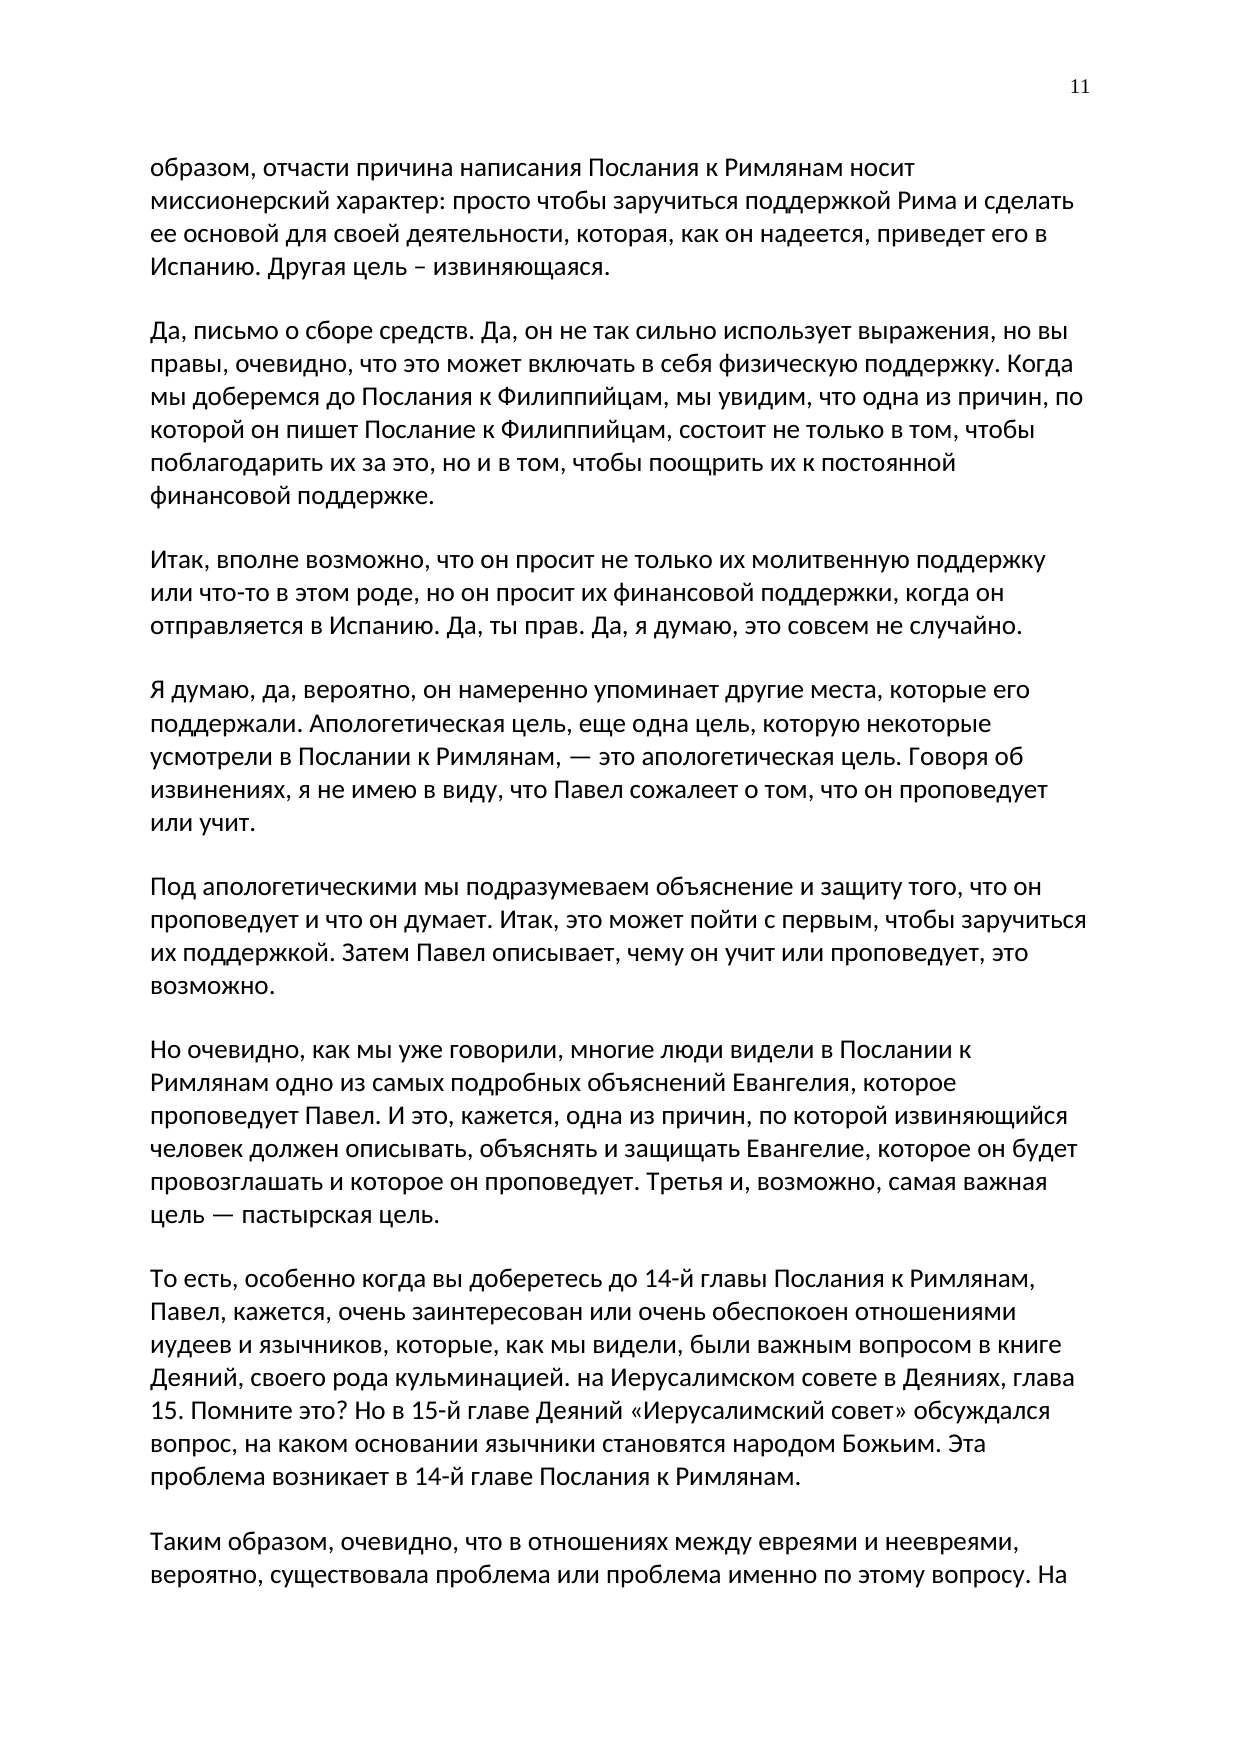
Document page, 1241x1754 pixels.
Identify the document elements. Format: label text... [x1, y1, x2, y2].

text Итак, вполне возможно, что он просит не только их молитвенную поддержку или что-то в этом роде, но он просит их финансовой поддержки, когда он отправляется в Испанию. Да, ты прав. Да, я думаю, это совсем не случайно. [150, 542, 1090, 642]
text Но очевидно, как мы уже говорили, многие люди видели в Послании к Римлянам одно из самых подробных объяснений Евангелия, которое проповедует Павел. И это, кажется, одна из причин, по которой извиняющийся человек должен описывать, объяснять и защищать Евангелие, которое он будет провозглашать и которое он проповедует. Третья и, возможно, самая важная цель — пастырская цель. [150, 1032, 1090, 1230]
text То есть, особенно когда вы доберетесь до 14-й главы Послания к Римлянам, Павел, кажется, очень заинтересован или очень обеспокоен отношениями иудеев и язычников, которые, как мы видели, были важным вопросом в книге Деяний, своего рода кульминацией. на Иерусалимском совете в Деяниях, глава 15. Помните это? Но в 15-й главе Деяний «Иерусалимский совет» обсуждался вопрос, на каком основании язычники становятся народом Божьим. Эта проблема возникает в 14-й главе Послания к Римлянам. [150, 1261, 1090, 1493]
text Под апологетическими мы подразумеваем объяснение и защиту того, что он проповедует и что он думает. Итак, это может пойти с первым, чтобы заручиться их поддержкой. Затем Павел описывает, чему он учит или проповедует, это возможно. [150, 869, 1090, 1001]
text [150, 1524, 1090, 1590]
text Да, письмо о сборе средств. Да, он не так сильно использует выражения, но вы правы, очевидно, что это может включать в себя физическую поддержку. Когда мы доберемся до Послания к Филиппийцам, мы увидим, что одна из причин, по которой он пишет Послание к Филиппийцам, состоит не только в том, чтобы поблагодарить их за это, но и в том, чтобы поощрить их к постоянной финансовой поддержке. [150, 313, 1090, 511]
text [150, 150, 1090, 282]
text Я думаю, да, вероятно, он намеренно упоминает другие места, которые его поддержали. Апологетическая цель, еще одна цель, которую некоторые усмотрели в Послании к Римлянам, — это апологетическая цель. Говоря об извинениях, я не имею в виду, что Павел сожалеет о том, что он проповедует или учит. [150, 673, 1090, 838]
